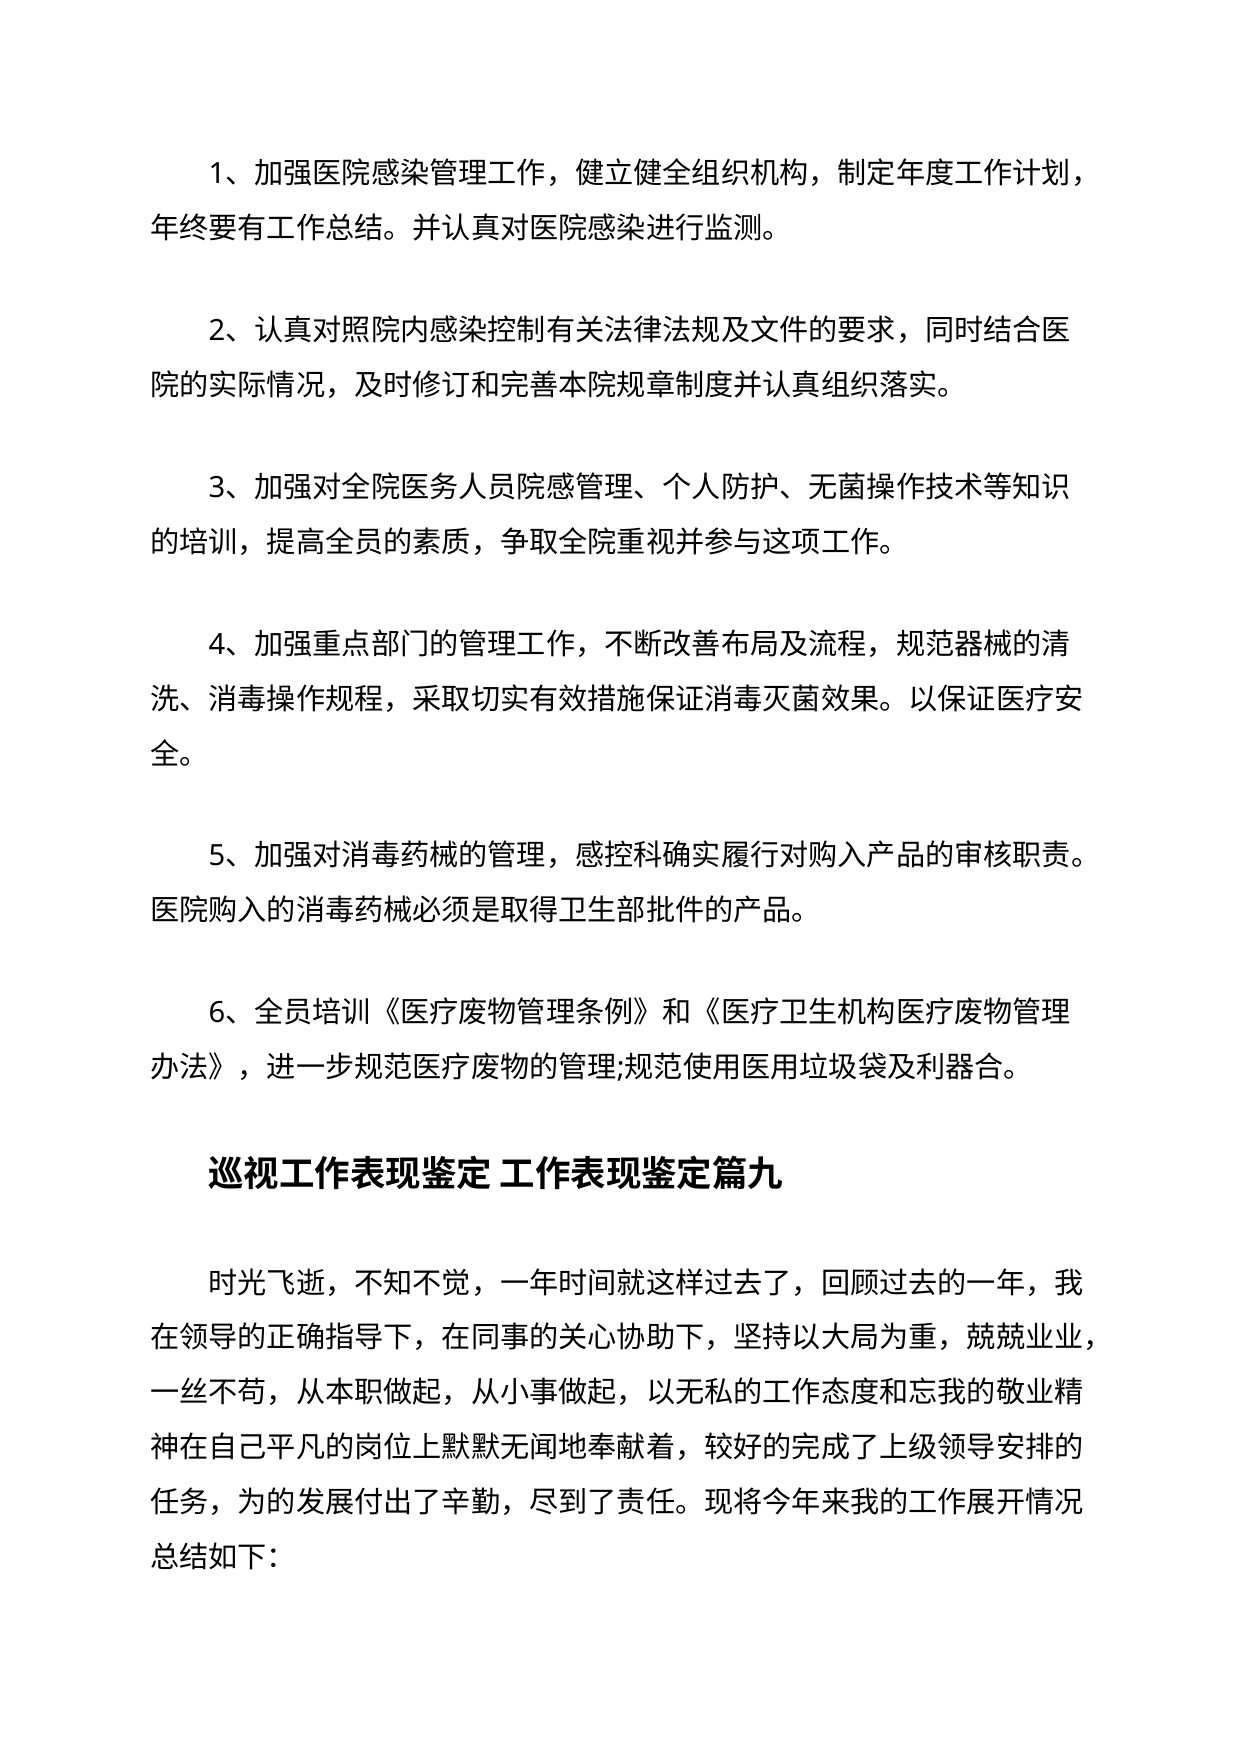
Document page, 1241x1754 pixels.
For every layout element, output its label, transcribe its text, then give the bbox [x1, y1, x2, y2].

text 5、加强对消毒药械的管理，感控科确实履行对购入产品的审核职责。医院购入的消毒药械必须是取得卫生部批件的产品。 [150, 832, 1090, 929]
text 时光飞逝，不知不觉，一年时间就这样过去了，回顾过去的一年，我在领导的正确指导下，在同事的关心协助下，坚持以大局为重，兢兢业业，一丝不苟，从本职做起，从小事做起，以无私的工作态度和忘我的敬业精神在自己平凡的岗位上默默无闻地奉献着，较好的完成了上级领导安排的任务，为的发展付出了辛勤，尽到了责任。现将今年来我的工作展开情况总结如下： [150, 1259, 1090, 1576]
text 4、加强重点部门的管理工作，不断改善布局及流程，规范器械的清洗、消毒操作规程，采取切实有效措施保证消毒灭菌效果。以保证医疗安全。 [150, 620, 1090, 772]
text 巡视工作表现鉴定 工作表现鉴定篇九 [150, 1146, 1090, 1197]
text 1、加强医院感染管理工作，健立健全组织机构，制定年度工作计划，年终要有工作总结。并认真对医院感染进行监测。 [150, 150, 1090, 247]
text 3、加强对全院医务人员院感管理、个人防护、无菌操作技术等知识的培训，提高全员的素质，争取全院重视并参与这项工作。 [150, 463, 1090, 561]
text 6、全员培训《医疗废物管理条例》和《医疗卫生机构医疗废物管理办法》，进一步规范医疗废物的管理;规范使用医用垃圾袋及利器合。 [150, 989, 1090, 1086]
text 2、认真对照院内感染控制有关法律法规及文件的要求，同时结合医院的实际情况，及时修订和完善本院规章制度并认真组织落实。 [150, 307, 1090, 404]
